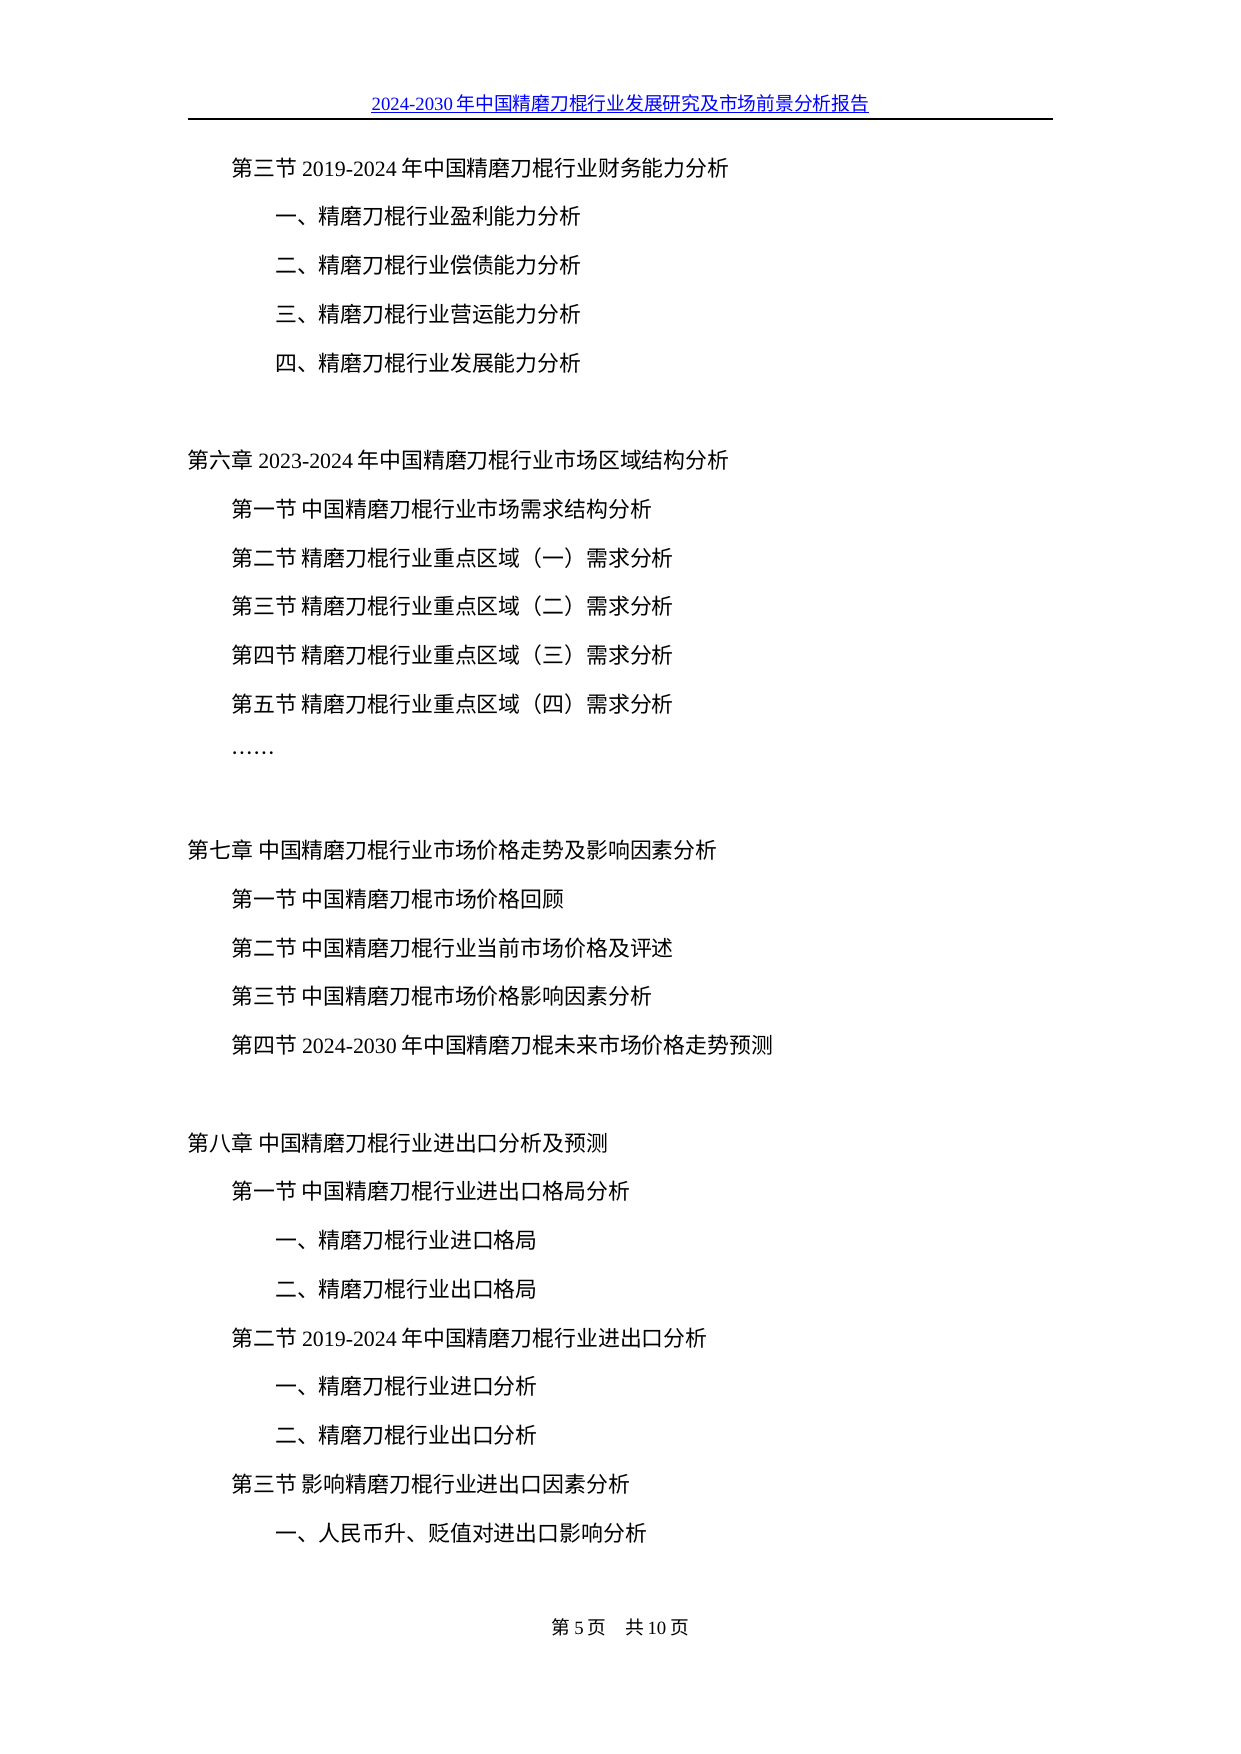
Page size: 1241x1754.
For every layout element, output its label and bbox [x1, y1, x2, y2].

text [187, 150, 1053, 1548]
